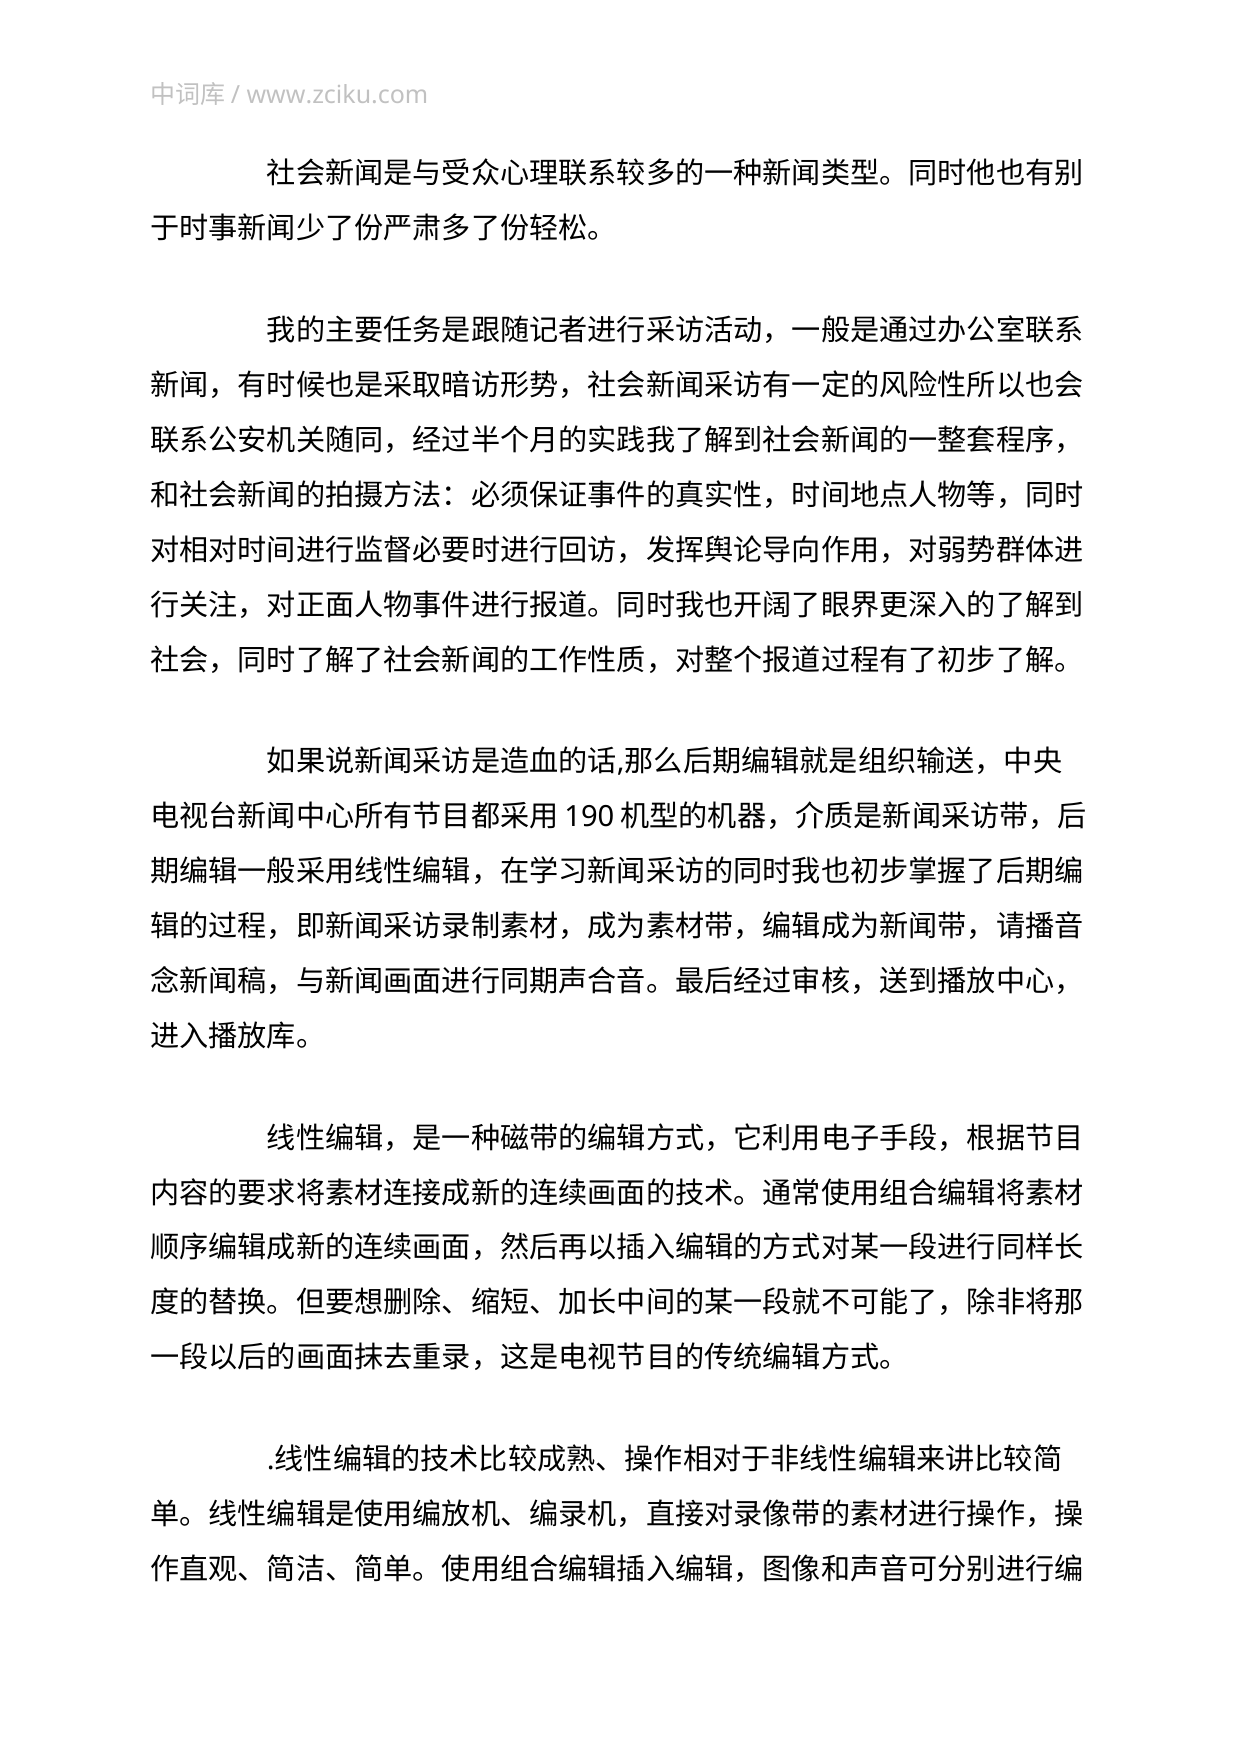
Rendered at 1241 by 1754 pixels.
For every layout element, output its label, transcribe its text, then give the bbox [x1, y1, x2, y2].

text 如果说新闻采访是造血的话,那么后期编辑就是组织输送，中央电视台新闻中心所有节目都采用190机型的机器，介质是新闻采访带，后期编辑一般采用线性编辑，在学习新闻采访的同时我也初步掌握了后期编辑的过程，即新闻采访录制素材，成为素材带，编辑成为新闻带，请播音念新闻稿，与新闻画面进行同期声合音。最后经过审核，送到播放中心，进入播放库。 [150, 738, 1090, 1055]
text 线性编辑，是一种磁带的编辑方式，它利用电子手段，根据节目内容的要求将素材连接成新的连续画面的技术。通常使用组合编辑将素材顺序编辑成新的连续画面，然后再以插入编辑的方式对某一段进行同样长度的替换。但要想删除、缩短、加长中间的某一段就不可能了，除非将那一段以后的画面抹去重录，这是电视节目的传统编辑方式。 [150, 1114, 1090, 1376]
text 我的主要任务是跟随记者进行采访活动，一般是通过办公室联系新闻，有时候也是采取暗访形势，社会新闻采访有一定的风险性所以也会联系公安机关随同，经过半个月的实践我了解到社会新闻的一整套程序，和社会新闻的拍摄方法：必须保证事件的真实性，时间地点人物等，同时对相对时间进行监督必要时进行回访，发挥舆论导向作用，对弱势群体进行关注，对正面人物事件进行报道。同时我也开阔了眼界更深入的了解到社会，同时了解了社会新闻的工作性质，对整个报道过程有了初步了解。 [150, 307, 1090, 678]
text 社会新闻是与受众心理联系较多的一种新闻类型。同时他也有别于时事新闻少了份严肃多了份轻松。 [150, 150, 1090, 247]
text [150, 1436, 1090, 1588]
